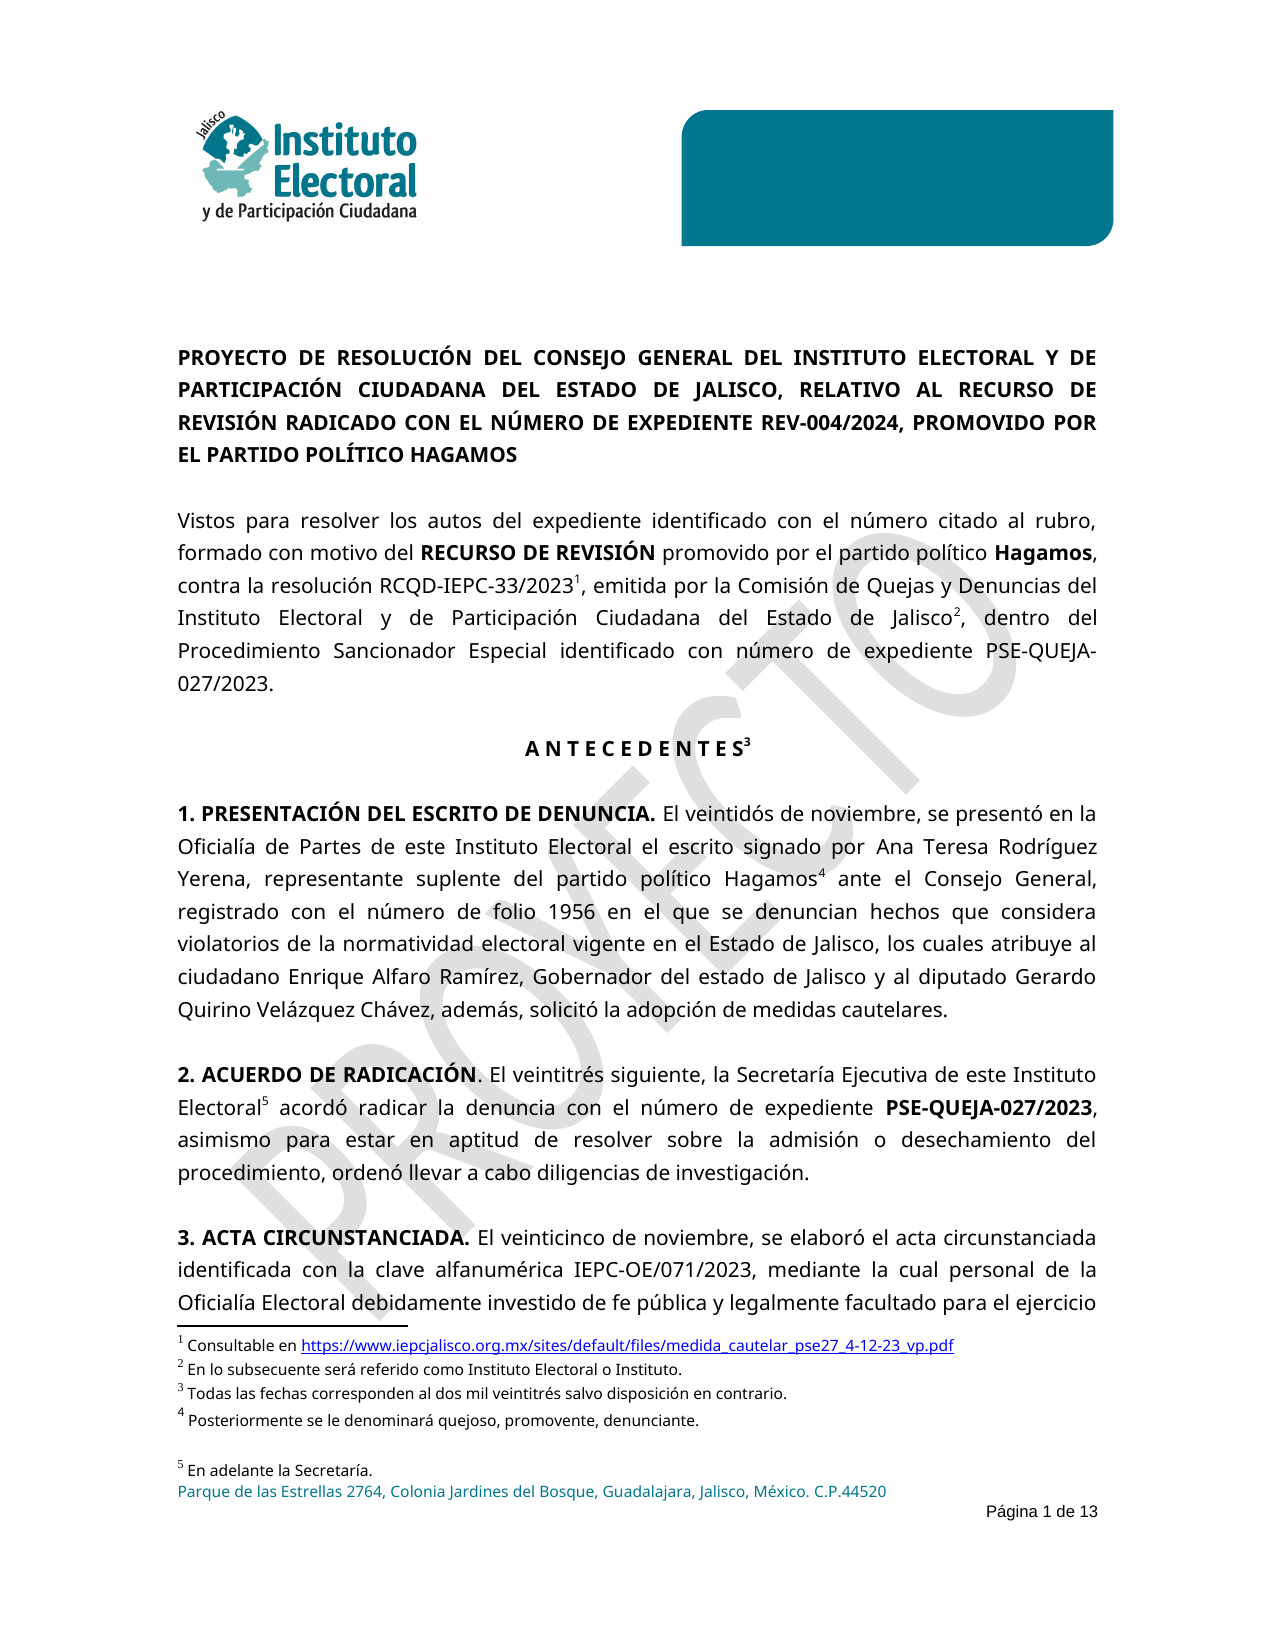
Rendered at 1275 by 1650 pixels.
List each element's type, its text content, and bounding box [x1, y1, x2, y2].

text Vistos para resolver los autos del expediente identificado con el número citado al rubro, formado con motivo del RECURSO DE REVISIÓN promovido por el partido político Hagamos, contra la resolución RCQD-IEPC-33/2023, emitida por la Comisión de Quejas y Denuncias del Instituto Electoral y de Participación Ciudadana del Estado de Jalisco, dentro del Procedimiento Sancionador Especial identificado con número de expediente PSE-QUEJA-027/2023. [177, 506, 1098, 697]
text 2. ACUERDO DE RADICACIÓN. El veintitrés siguiente, la Secretaría Ejecutiva de este Instituto Electoral acordó radicar la denuncia con el número de expediente PSE-QUEJA-027/2023, asimismo para estar en aptitud de resolver sobre la admisión o desechamiento del procedimiento, ordenó llevar a cabo diligencias de investigación. [177, 1060, 1098, 1186]
text PROYECTO DE RESOLUCIÓN DEL CONSEJO GENERAL DEL INSTITUTO ELECTORAL Y DE PARTICIPACIÓN CIUDADANA DEL ESTADO DE JALISCO, RELATIVO AL RECURSO DE REVISIÓN RADICADO CON EL NÚMERO DE EXPEDIENTE REV-004/2024, PROMOVIDO POR EL PARTIDO POLÍTICO HAGAMOS [177, 343, 1098, 469]
picture [188, 102, 434, 234]
text A N T E C E D E N T E S [177, 734, 1098, 762]
text 1. PRESENTACIÓN DEL ESCRITO DE DENUNCIA. El veintidós de noviembre, se presentó en la Oficialía de Partes de este Instituto Electoral el escrito signado por Ana Teresa Rodríguez Yerena, representante suplente del partido político Hagamos ante el Consejo General, registrado con el número de folio 1956 en el que se denuncian hechos que considera violatorios de la normatividad electoral vigente en el Estado de Jalisco, los cuales atribuye al ciudadano Enrique Alfaro Ramírez, Gobernador del estado de Jalisco y al diputado Gerardo Quirino Velázquez Chávez, además, solicitó la adopción de medidas cautelares. [177, 799, 1098, 1023]
